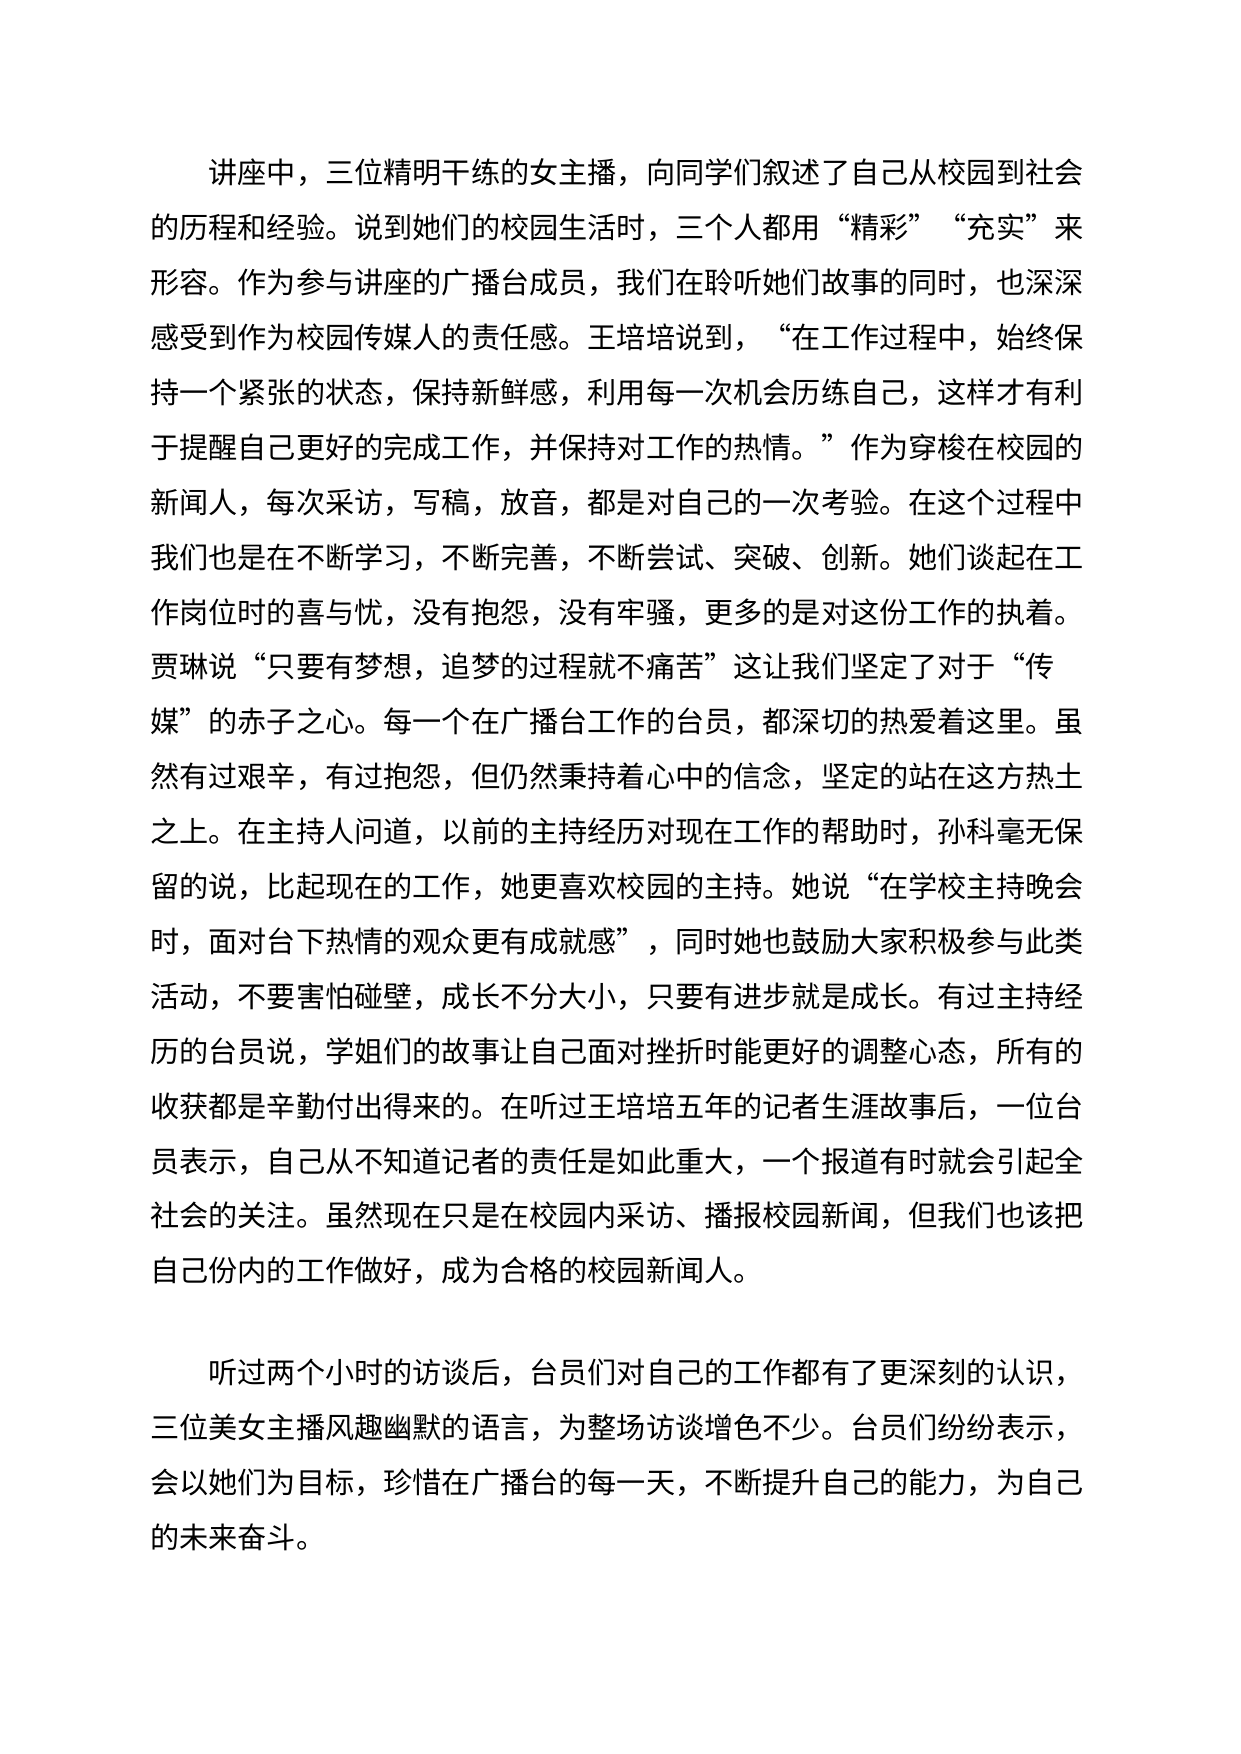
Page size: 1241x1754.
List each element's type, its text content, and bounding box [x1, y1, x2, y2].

text 讲座中，三位精明干练的女主播，向同学们叙述了自己从校园到社会的历程和经验。说到她们的校园生活时，三个人都用“精彩”“充实”来形容。作为参与讲座的广播台成员，我们在聆听她们故事的同时，也深深感受到作为校园传媒人的责任感。王培培说到，“在工作过程中，始终保持一个紧张的状态，保持新鲜感，利用每一次机会历练自己，这样才有利于提醒自己更好的完成工作，并保持对工作的热情。”作为穿梭在校园的新闻人，每次采访，写稿，放音，都是对自己的一次考验。在这个过程中我们也是在不断学习，不断完善，不断尝试、突破、创新。她们谈起在工作岗位时的喜与忧，没有抱怨，没有牢骚，更多的是对这份工作的执着。贾琳说“只要有梦想，追梦的过程就不痛苦”这让我们坚定了对于“传媒”的赤子之心。每一个在广播台工作的台员，都深切的热爱着这里。虽然有过艰辛，有过抱怨，但仍然秉持着心中的信念，坚定的站在这方热土之上。在主持人问道，以前的主持经历对现在工作的帮助时，孙科毫无保留的说，比起现在的工作，她更喜欢校园的主持。她说“在学校主持晚会时，面对台下热情的观众更有成就感”，同时她也鼓励大家积极参与此类活动，不要害怕碰壁，成长不分大小，只要有进步就是成长。有过主持经历的台员说，学姐们的故事让自己面对挫折时能更好的调整心态，所有的收获都是辛勤付出得来的。在听过王培培五年的记者生涯故事后，一位台员表示，自己从不知道记者的责任是如此重大，一个报道有时就会引起全社会的关注。虽然现在只是在校园内采访、播报校园新闻，但我们也该把自己份内的工作做好，成为合格的校园新闻人。 [150, 150, 1090, 1290]
text 听过两个小时的访谈后，台员们对自己的工作都有了更深刻的认识，三位美女主播风趣幽默的语言，为整场访谈增色不少。台员们纷纷表示，会以她们为目标，珍惜在广播台的每一天，不断提升自己的能力，为自己的未来奋斗。 [150, 1350, 1090, 1557]
